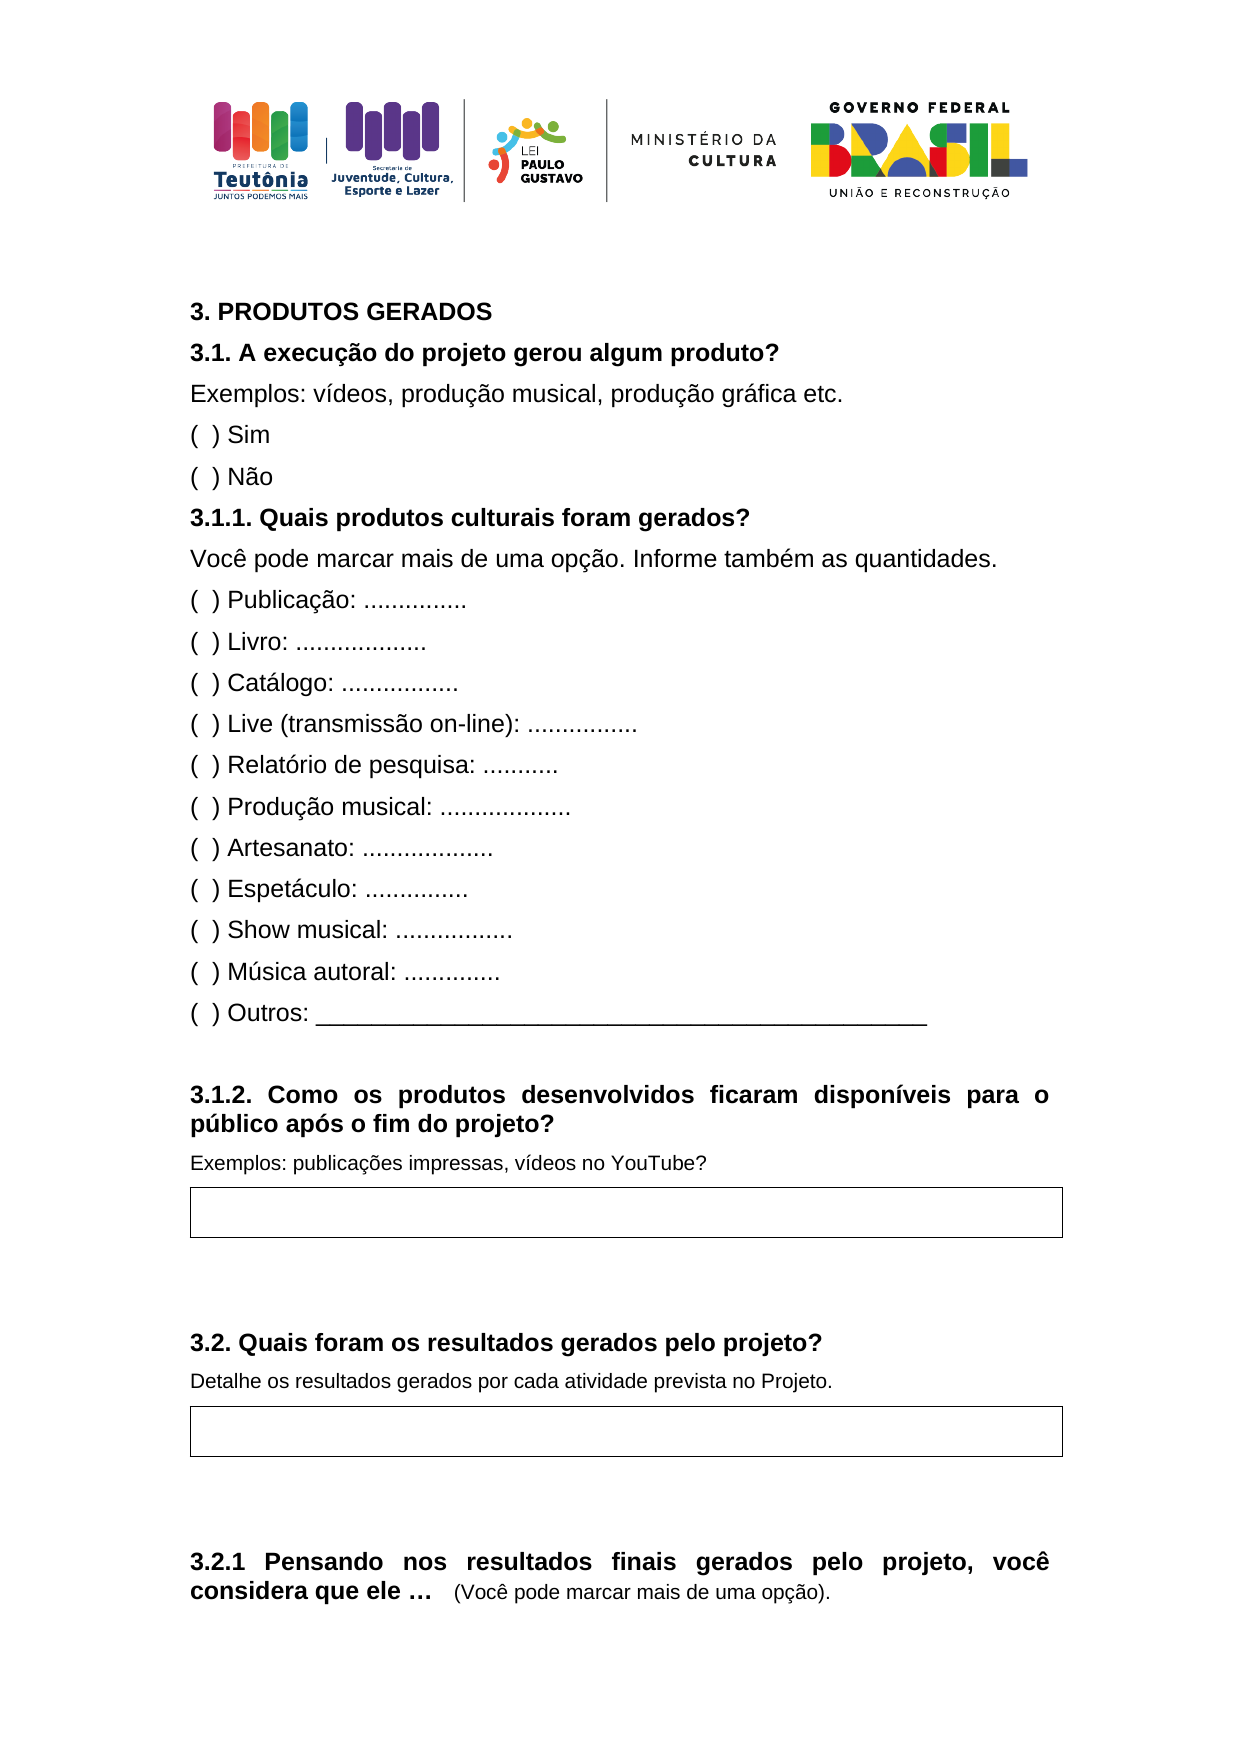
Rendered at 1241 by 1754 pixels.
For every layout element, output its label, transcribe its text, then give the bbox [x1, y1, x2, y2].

text ( ) Sim [190, 420, 1051, 449]
text Detalhe os resultados gerados por cada atividade prevista no Projeto. [190, 1369, 1051, 1393]
text ( ) Live (transmissão on-line): ................ [190, 709, 1051, 738]
text Você pode marcar mais de uma opção. Informe também as quantidades. [190, 544, 1051, 573]
text ( ) Artesanato: ................... [190, 833, 1051, 862]
table_header [191, 1407, 1062, 1456]
text ( ) Relatório de pesquisa: ........... [190, 750, 1051, 779]
text ( ) Show musical: ................. [190, 915, 1051, 944]
text 3.1.1. Quais produtos culturais foram gerados? [190, 503, 1051, 532]
text ( ) Música autoral: .............. [190, 957, 1051, 985]
text ( ) Não [190, 462, 1051, 490]
table_header [191, 1188, 1062, 1237]
text 3.1. A execução do projeto gerou algum produto? [190, 338, 1051, 367]
text 3.1.2. Como os produtos desenvolvidos ficaram disponíveis para o público após o fim do projeto? [190, 1080, 1051, 1138]
text ( ) Produção musical: ................... [190, 792, 1051, 820]
picture [177, 73, 1063, 228]
text ( ) Catálogo: ................. [190, 668, 1051, 697]
text ( ) Livro: ................... [190, 627, 1051, 655]
text ( ) Espetáculo: ............... [190, 874, 1051, 903]
text ( ) Publicação: ............... [190, 585, 1051, 614]
text ( ) Outros: ____________________________________________ [190, 998, 1051, 1027]
text Exemplos: publicações impressas, vídeos no YouTube? [190, 1150, 1051, 1174]
text 3. PRODUTOS GERADOS [190, 297, 1051, 325]
text 3.2. Quais foram os resultados gerados pelo projeto? [190, 1328, 1051, 1357]
text Exemplos: vídeos, produção musical, produção gráfica etc. [190, 379, 1051, 408]
text 3.2.1 Pensando nos resultados finais gerados pelo projeto, você considera que ele … (Você pode marcar mais de uma opção). [190, 1547, 1051, 1604]
